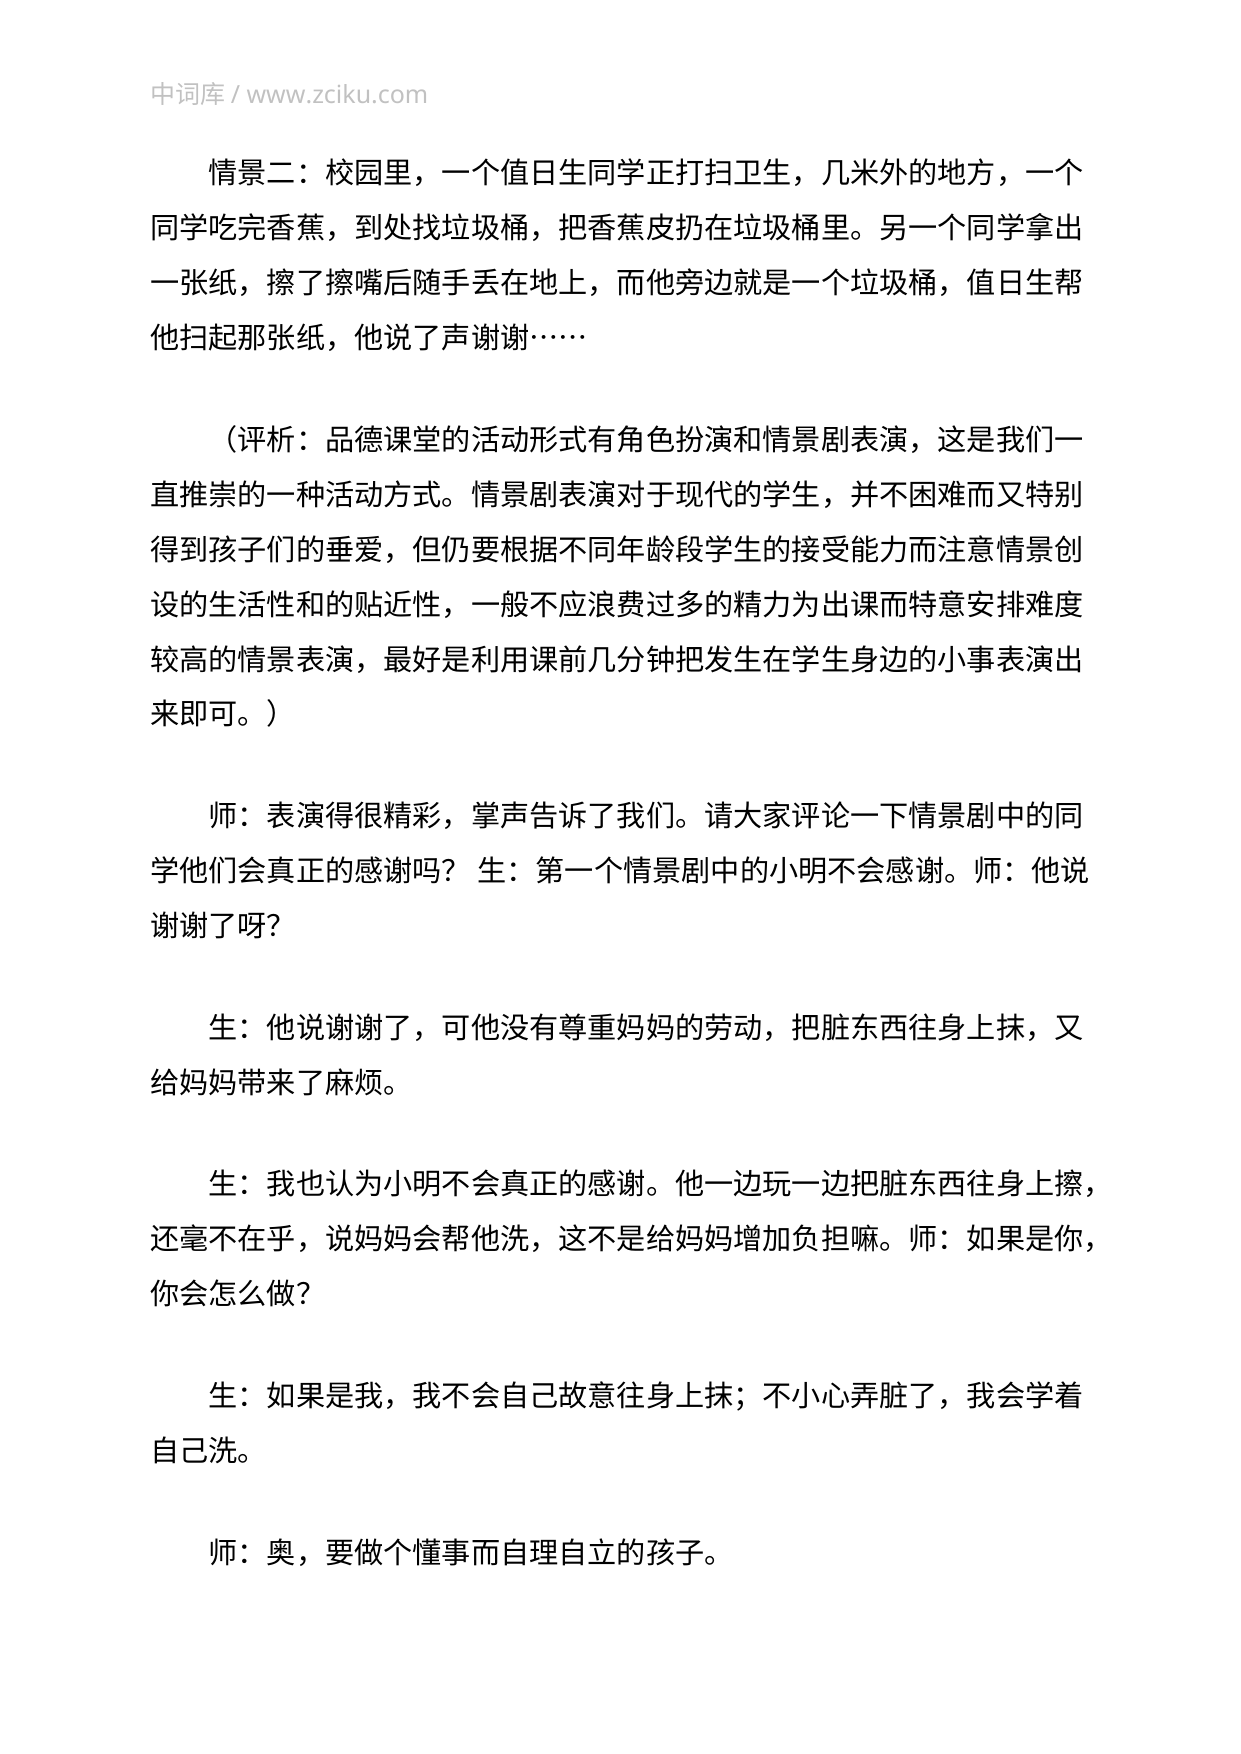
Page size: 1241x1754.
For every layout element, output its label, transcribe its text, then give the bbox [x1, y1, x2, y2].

text 师：奥，要做个懂事而自理自立的孩子。 [150, 1529, 1090, 1571]
text 师：表演得很精彩，掌声告诉了我们。请大家评论一下情景剧中的同学他们会真正的感谢吗？ 生：第一个情景剧中的小明不会感谢。师：他说谢谢了呀？ [150, 793, 1090, 945]
text 生：他说谢谢了，可他没有尊重妈妈的劳动，把脏东西往身上抹，又给妈妈带来了麻烦。 [150, 1004, 1090, 1101]
text 情景二：校园里，一个值日生同学正打扫卫生，几米外的地方，一个同学吃完香蕉，到处找垃圾桶，把香蕉皮扔在垃圾桶里。另一个同学拿出一张纸，擦了擦嘴后随手丢在地上，而他旁边就是一个垃圾桶，值日生帮他扫起那张纸，他说了声谢谢…… [150, 150, 1090, 357]
text 生：如果是我，我不会自己故意往身上抹；不小心弄脏了，我会学着自己洗。 [150, 1372, 1090, 1470]
text （评析：品德课堂的活动形式有角色扮演和情景剧表演，这是我们一直推崇的一种活动方式。情景剧表演对于现代的学生，并不困难而又特别得到孩子们的垂爱，但仍要根据不同年龄段学生的接受能力而注意情景创设的生活性和的贴近性，一般不应浪费过多的精力为出课而特意安排难度较高的情景表演，最好是利用课前几分钟把发生在学生身边的小事表演出来即可。） [150, 416, 1090, 733]
text 生：我也认为小明不会真正的感谢。他一边玩一边把脏东西往身上擦，还毫不在乎，说妈妈会帮他洗，这不是给妈妈增加负担嘛。师：如果是你，你会怎么做？ [150, 1161, 1090, 1313]
